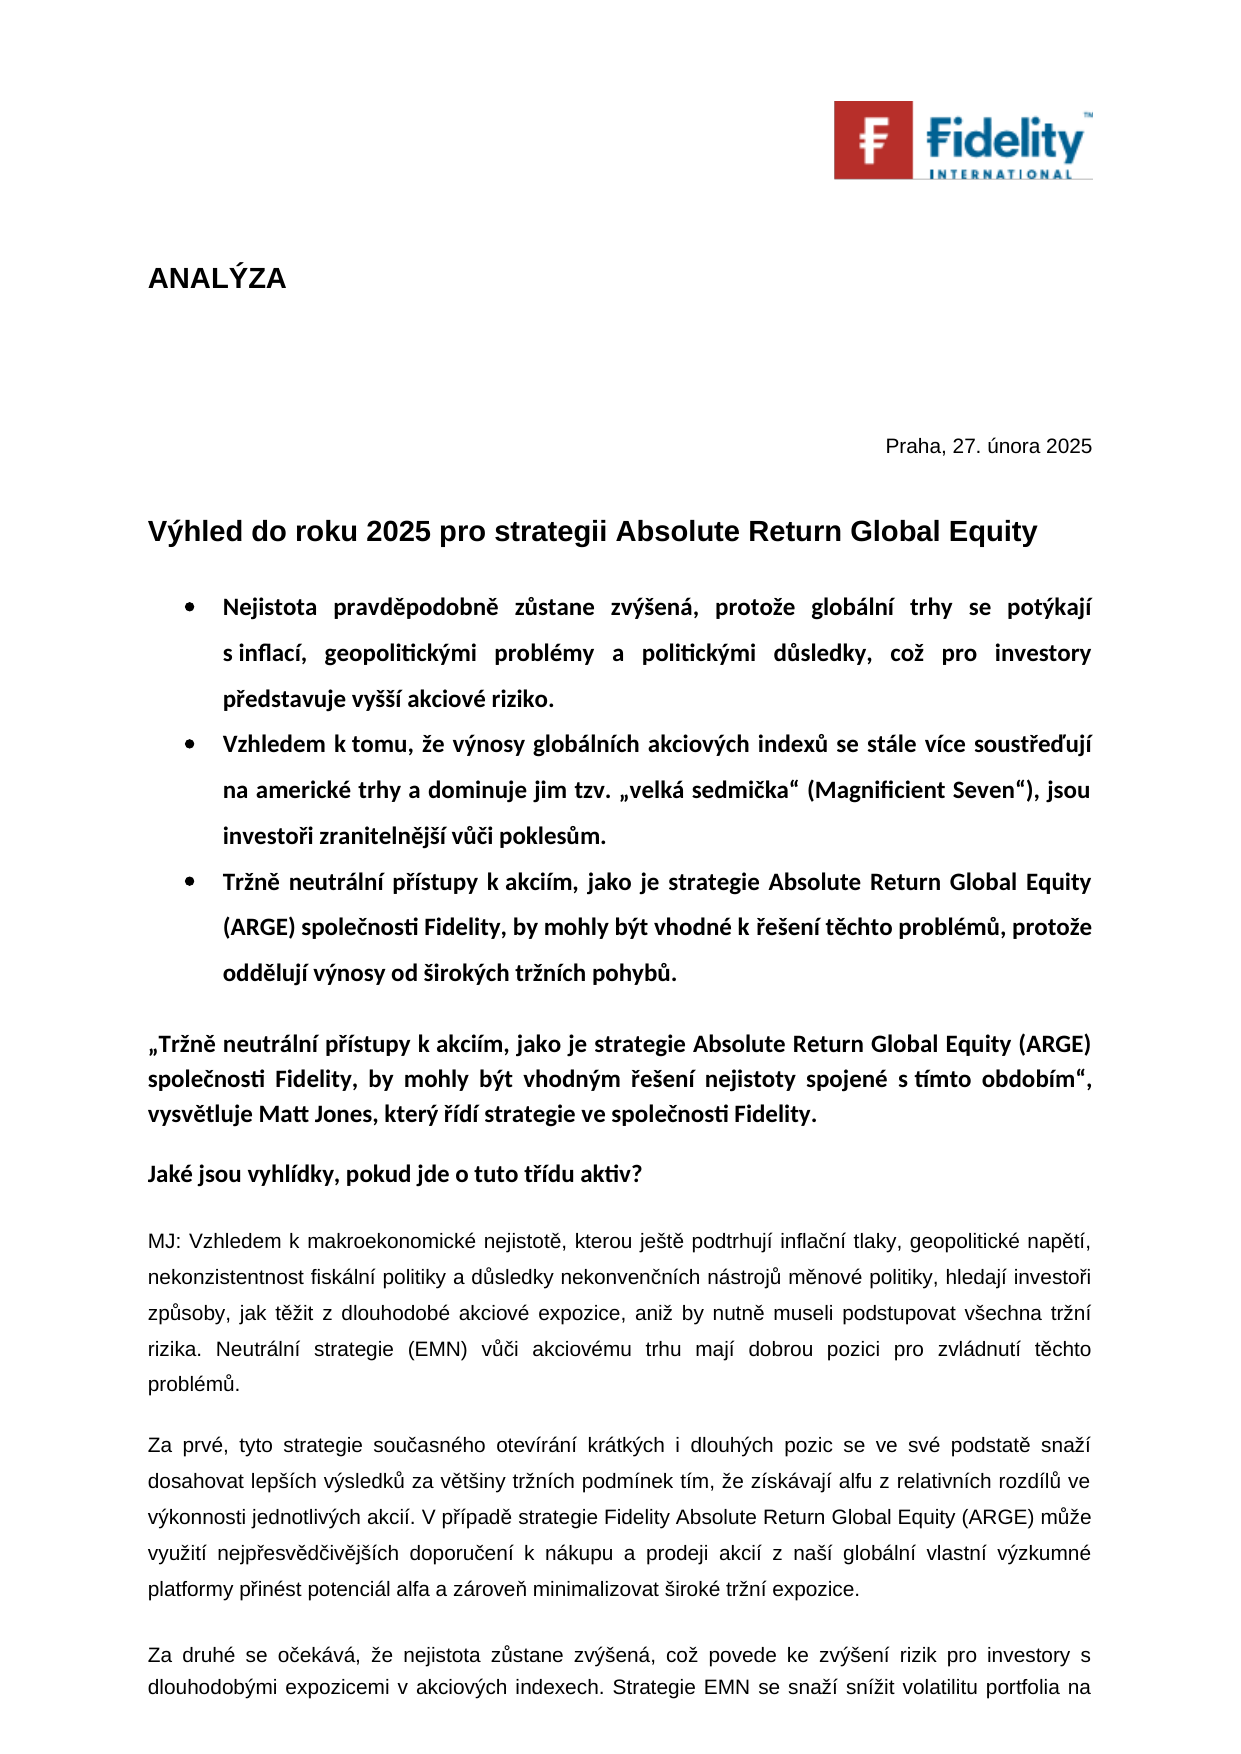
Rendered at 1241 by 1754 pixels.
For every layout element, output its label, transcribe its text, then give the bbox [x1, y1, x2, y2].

picture [833, 101, 1093, 181]
text Praha, 27. února 2025 [148, 404, 1092, 458]
text ANALÝZA [148, 261, 1092, 295]
text „Tržně neutrální přístupy k akciím, jako je strategie Absolute Return Global Equity (ARGE) společnosti Fidelity, by mohly být vhodným řešení nejistoty spojené s tímto obdobím“, vysvětluje Matt Jones, který řídí strategie ve společnosti Fidelity. [148, 1028, 1092, 1128]
text Výhled do roku 2025 pro strategii Absolute Return Global Equity [148, 514, 1092, 548]
list Vzhledem k tomu, že výnosy globálních akciových indexů se stále více soustřeďují na americké trhy a dominuje jim tzv. „velká sedmička“ (Magnificient Seven“), jsou investoři zranitelnější vůči poklesům. [185, 728, 1092, 850]
list Nejistota pravděpodobně zůstane zvýšená, protože globální trhy se potýkají s inflací, geopolitickými problémy a politickými důsledky, což pro investory představuje vyšší akciové riziko. [185, 591, 1092, 713]
text MJ: Vzhledem k makroekonomické nejistotě, kterou ještě podtrhují inflační tlaky, geopolitické napětí, nekonzistentnost fiskální politiky a důsledky nekonvenčních nástrojů měnové politiky, hledají investoři způsoby, jak těžit z dlouhodobé akciové expozice, aniž by nutně museli podstupovat všechna tržní rizika. Neutrální strategie (EMN) vůči akciovému trhu mají dobrou pozici pro zvládnutí těchto problémů. [148, 1228, 1092, 1396]
text Za prvé, tyto strategie současného otevírání krátkých i dlouhých pozic se ve své podstatě snaží dosahovat lepších výsledků za většiny tržních podmínek tím, že získávají alfu z relativních rozdílů ve výkonnosti jednotlivých akcií. V případě strategie Fidelity Absolute Return Global Equity (ARGE) může využití nejpřesvědčivějších doporučení k nákupu a prodeji akcií z naší globální vlastní výzkumné platformy přinést potenciál alfa a zároveň minimalizovat široké tržní expozice. [148, 1433, 1092, 1601]
text Jaké jsou vyhlídky, pokud jde o tuto třídu aktiv? [148, 1158, 1092, 1188]
list Tržně neutrální přístupy k akciím, jako je strategie Absolute Return Global Equity (ARGE) společnosti Fidelity, by mohly být vhodné k řešení těchto problémů, protože oddělují výnosy od širokých tržních pohybů. [185, 866, 1092, 988]
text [148, 1638, 1092, 1700]
